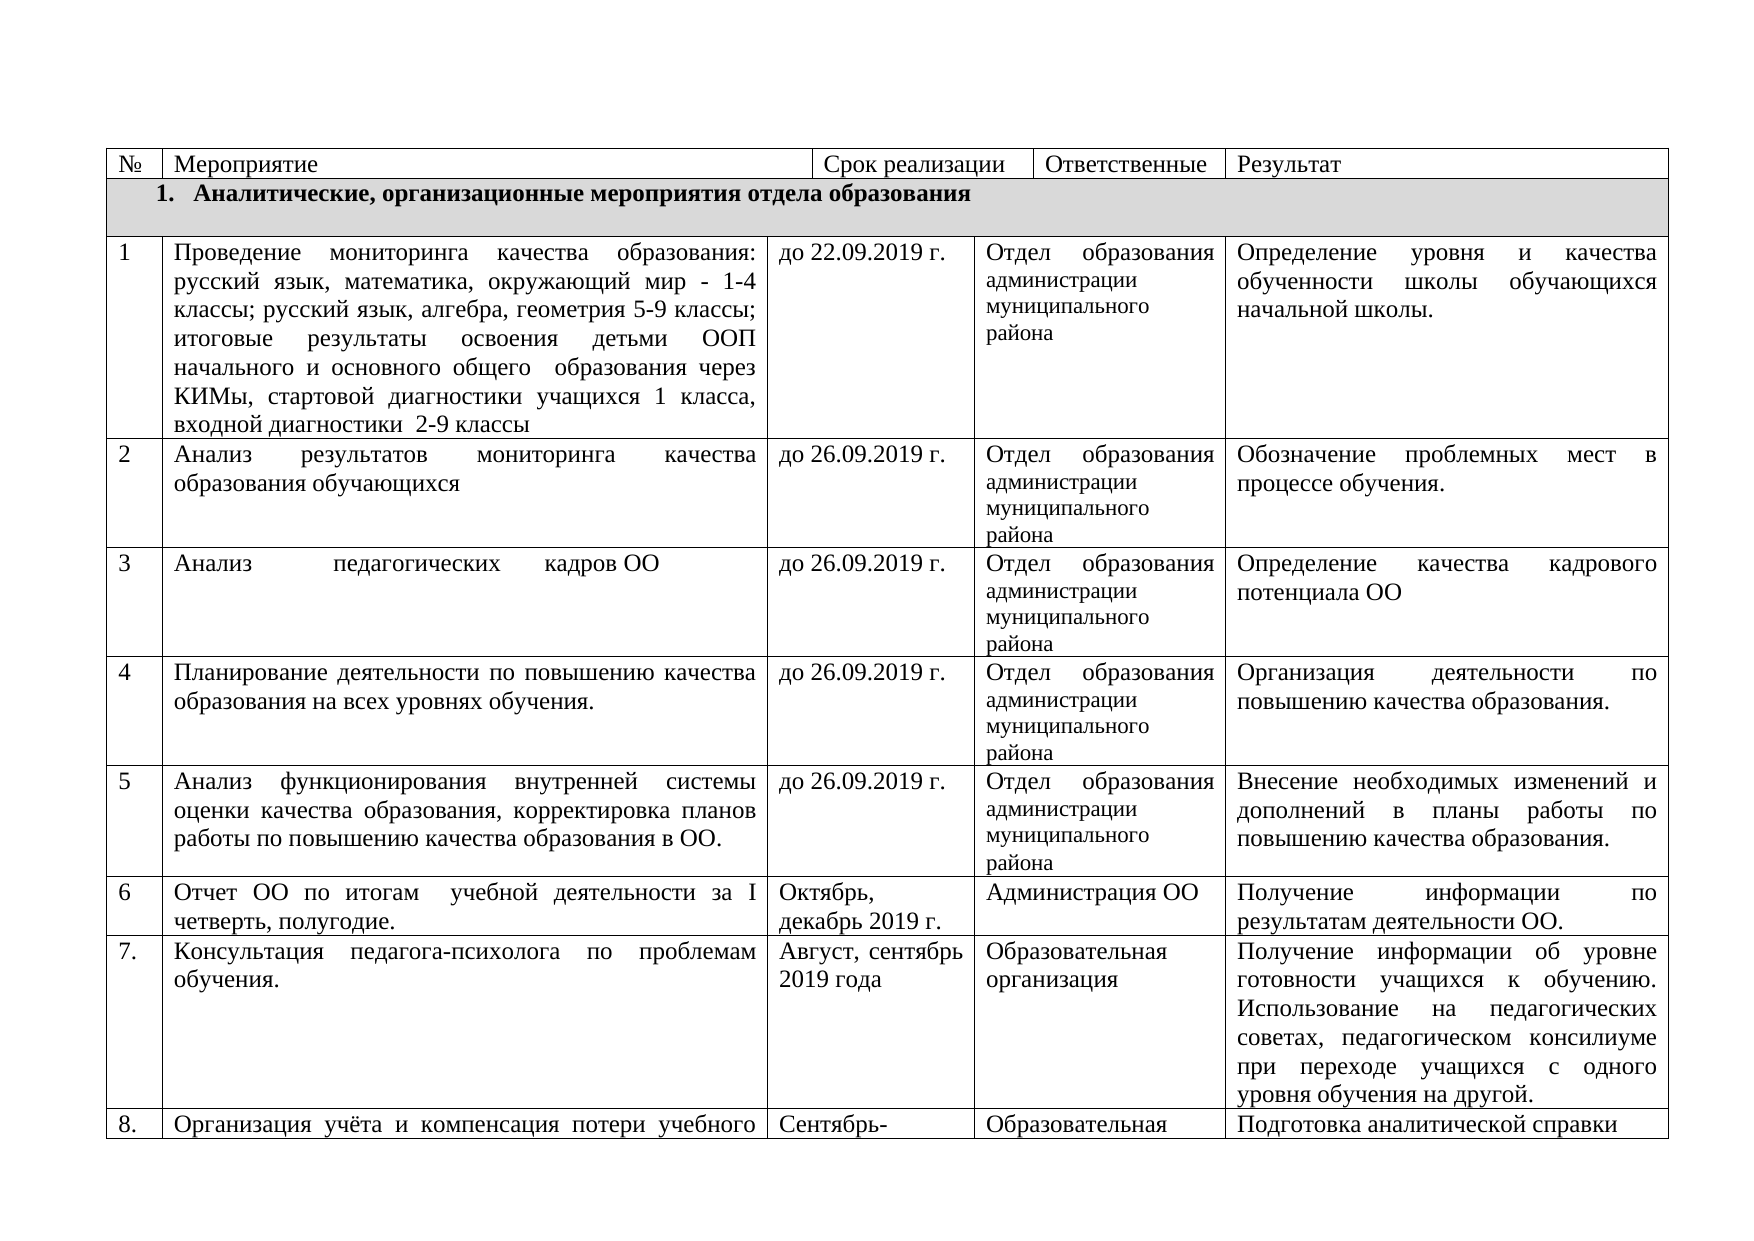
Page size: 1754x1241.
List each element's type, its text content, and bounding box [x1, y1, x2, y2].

table_cell Получение информации по результатам деятельности ОО. [1226, 877, 1668, 935]
table_cell Отдел образования администрации муниципального района [975, 766, 1225, 876]
table_cell 5 [107, 766, 162, 876]
table_cell 3 [107, 548, 162, 656]
table_cell Отдел образования администрации муниципального района [975, 657, 1225, 765]
table_cell до 26.09.2019 г. [768, 766, 974, 876]
table_cell Обозначение проблемных мест в процессе обучения. [1226, 439, 1668, 547]
table_cell 1 [107, 237, 162, 438]
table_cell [975, 1109, 1225, 1138]
table_cell Определение качества кадрового потенциала ОО [1226, 548, 1668, 656]
table_cell Октябрь, декабрь 2019 г. [768, 877, 974, 935]
table_cell Анализ результатов мониторинга качества образования обучающихся [163, 439, 767, 547]
table_cell 7. [107, 936, 162, 1108]
table_cell Получение информации об уровне готовности учащихся к обучению. Использование на педагогических советах, педагогическом консилиуме при переходе учащихся с одного уровня обучения на другой. [1226, 936, 1668, 1108]
table_cell Организация деятельности по повышению качества образования. [1226, 657, 1668, 765]
table_header Срок реализации [813, 149, 1033, 177]
table_cell Образовательная организация [975, 936, 1225, 1108]
table_cell 6 [107, 877, 162, 935]
table_header Результат [1226, 149, 1668, 177]
table_cell 8. [107, 1109, 162, 1138]
table_cell Аналитические, организационные мероприятия отдела образования [107, 179, 1668, 236]
table_cell Август, сентябрь 2019 года [768, 936, 974, 1108]
table_cell Проведение мониторинга качества образования: русский язык, математика, окружающий мир - 1-4 классы; русский язык, алгебра, геометрия 5-9 классы; итоговые результаты освоения детьми ООП начального и основного общего образования через КИМы, стартовой диагностики учащихся 1 класса, входной диагностики 2-9 классы [163, 237, 767, 438]
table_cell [1226, 1109, 1668, 1138]
table_cell до 26.09.2019 г. [768, 548, 974, 656]
table_cell Отдел образования администрации муниципального района [975, 439, 1225, 547]
table_cell Внесение необходимых изменений и дополнений в планы работы по повышению качества образования. [1226, 766, 1668, 876]
table_header Ответственные [1034, 149, 1225, 177]
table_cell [163, 1109, 767, 1138]
table_cell Отчет ОО по итогам учебной деятельности за I четверть, полугодие. [163, 877, 767, 935]
table_cell Анализ педагогических кадров ОО [163, 548, 767, 656]
table_cell Отдел образования администрации муниципального района [975, 237, 1225, 438]
table_cell Администрация ОО [975, 877, 1225, 935]
table_cell Отдел образования администрации муниципального района [975, 548, 1225, 656]
table_cell Планирование деятельности по повышению качества образования на всех уровнях обучения. [163, 657, 767, 765]
table_cell до 22.09.2019 г. [768, 237, 974, 438]
table_cell 2 [107, 439, 162, 547]
table_cell Анализ функционирования внутренней системы оценки качества образования, корректировка планов работы по повышению качества образования в ОО. [163, 766, 767, 876]
table_header № [107, 149, 162, 177]
table_cell Определение уровня и качества обученности школы обучающихся начальной школы. [1226, 237, 1668, 438]
table_cell до 26.09.2019 г. [768, 657, 974, 765]
table_cell до 26.09.2019 г. [768, 439, 974, 547]
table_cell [768, 1109, 974, 1138]
table_header Мероприятие [163, 149, 812, 177]
table_cell 4 [107, 657, 162, 765]
table_cell Консультация педагога-психолога по проблемам обучения. [163, 936, 767, 1108]
